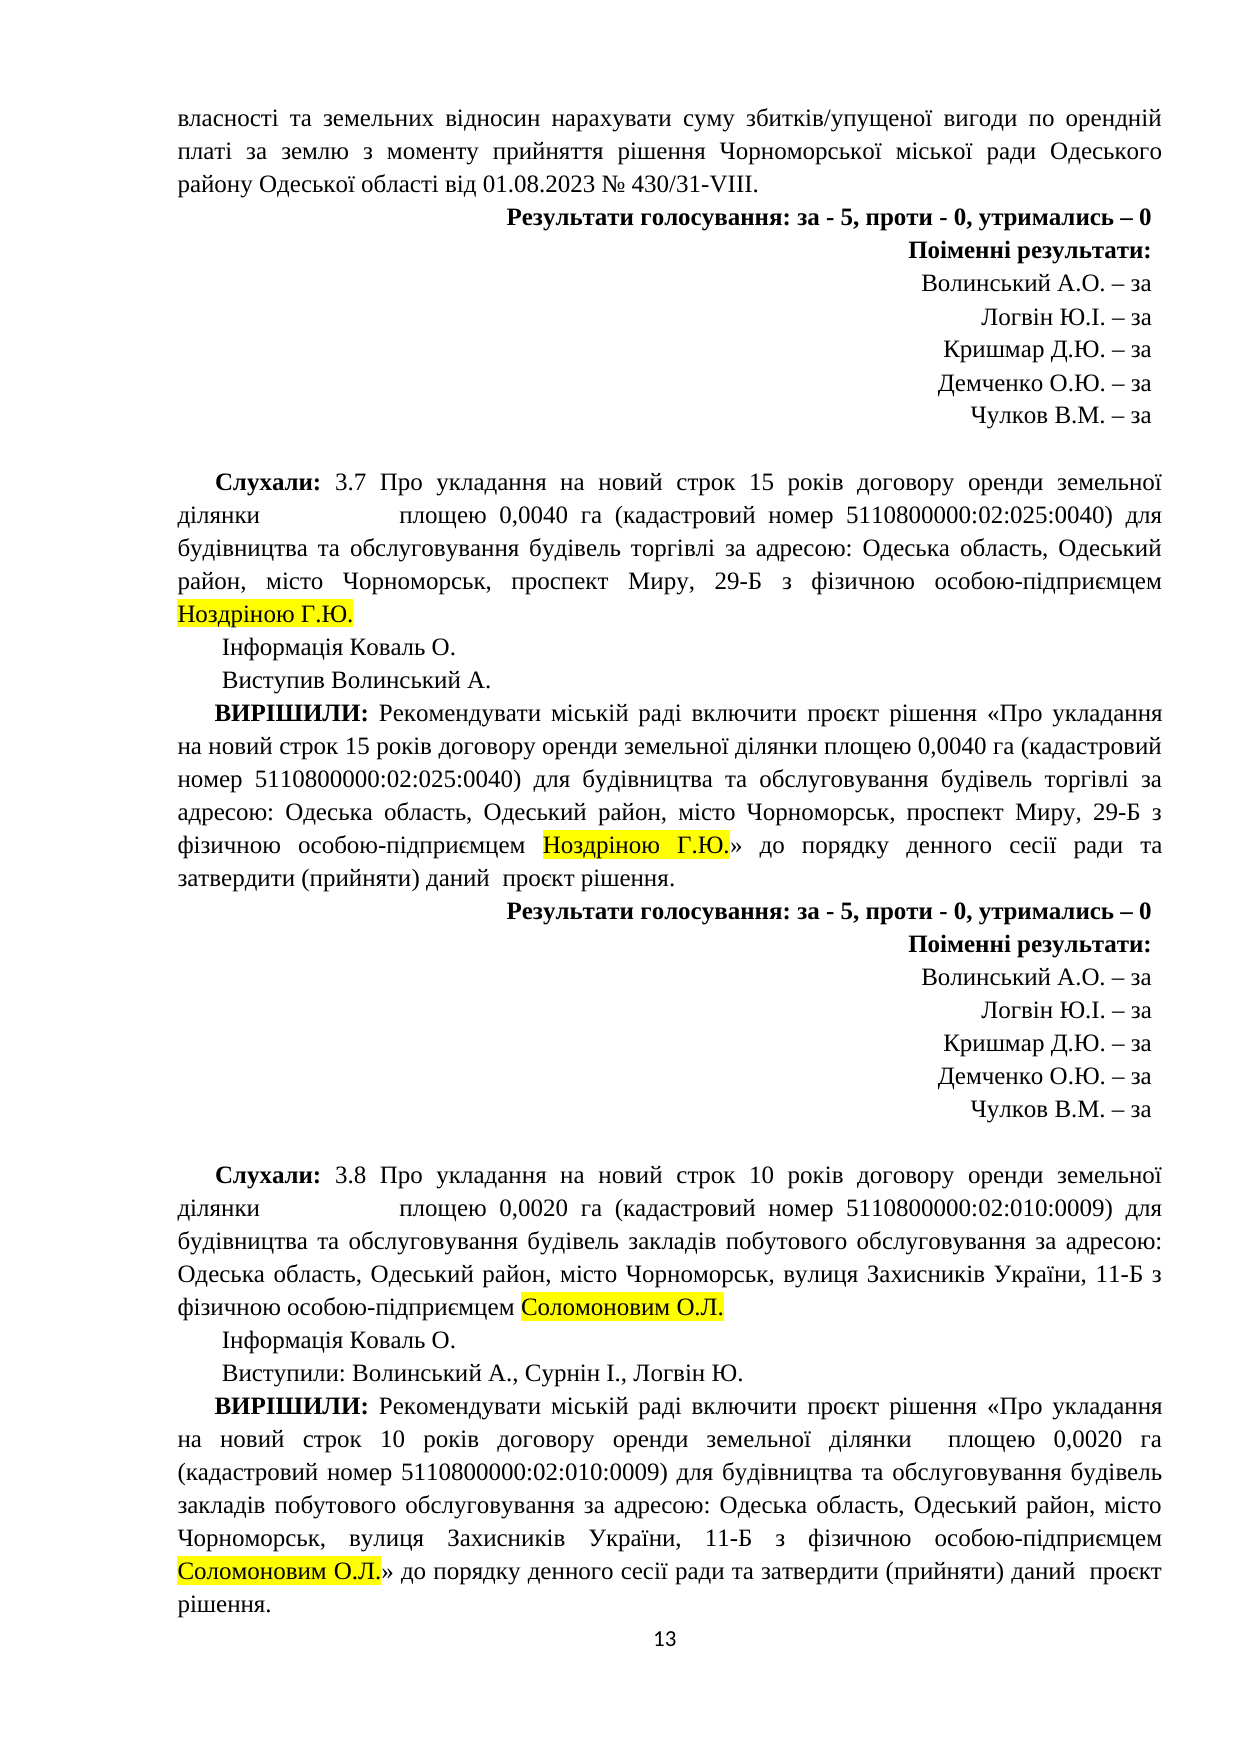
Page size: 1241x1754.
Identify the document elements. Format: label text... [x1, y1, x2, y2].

text Інформація Коваль О. [177, 632, 1152, 661]
text Інформація Коваль О. [177, 1325, 1152, 1354]
list Кришмар Д.Ю. – за [177, 334, 1152, 363]
list Чулков В.М. – за [177, 401, 1152, 429]
list Чулков В.М. – за [177, 1094, 1152, 1123]
list Логвін Ю.І. – за [177, 302, 1152, 330]
text Результати голосування: за - 5, проти - 0, утримались – 0 [177, 896, 1152, 925]
text Виступив Волинський А. [177, 665, 1152, 693]
list Поіменні результати: [177, 236, 1152, 264]
text ВИРІШИЛИ: Рекомендувати міській раді включити проєкт рішення «Про укладання на новий строк 10 років договору оренди земельної ділянки площею 0,0020 га (кадастровий номер 5110800000:02:010:0009) для будівництва та обслуговування будівель закладів побутового обслуговування за адресою: Одеська область, Одеський район, місто Чорноморськ, вулиця Захисників України, 11-Б з фізичною особою-підприємцем Соломоновим О.Л.» до порядку денного сесії ради та затвердити (прийняти) даний проєкт рішення. [177, 1391, 1163, 1618]
text Результати голосування: за - 5, проти - 0, утримались – 0 [177, 202, 1152, 231]
text Слухали: 3.8 Про укладання на новий строк 10 років договору оренди земельної ділянки площею 0,0020 га (кадастровий номер 5110800000:02:010:0009) для будівництва та обслуговування будівель закладів побутового обслуговування за адресою: Одеська область, Одеський район, місто Чорноморськ, вулиця Захисників України, 11-Б з фізичною особою-підприємцем Соломоновим О.Л. [177, 1160, 1163, 1321]
text Виступили: Волинський А., Сурнін І., Логвін Ю. [177, 1358, 1152, 1387]
text ВИРІШИЛИ: Рекомендувати міській раді включити проєкт рішення «Про укладання на новий строк 15 років договору оренди земельної ділянки площею 0,0040 га (кадастровий номер 5110800000:02:025:0040) для будівництва та обслуговування будівель торгівлі за адресою: Одеська область, Одеський район, місто Чорноморськ, проспект Миру, 29-Б з фізичною особою-підприємцем Ноздріною Г.Ю.» до порядку денного сесії ради та затвердити (прийняти) даний проєкт рішення. [177, 698, 1163, 892]
list Демченко О.Ю. – за [177, 368, 1152, 396]
list Кришмар Д.Ю. – за [177, 1028, 1152, 1057]
list Волинський А.О. – за [177, 268, 1152, 297]
list Логвін Ю.І. – за [177, 995, 1152, 1024]
list Демченко О.Ю. – за [177, 1061, 1152, 1090]
list Поіменні результати: [177, 929, 1152, 958]
list Волинський А.О. – за [177, 962, 1152, 991]
text Слухали: 3.7 Про укладання на новий строк 15 років договору оренди земельної ділянки площею 0,0040 га (кадастровий номер 5110800000:02:025:0040) для будівництва та обслуговування будівель торгівлі за адресою: Одеська область, Одеський район, місто Чорноморськ, проспект Миру, 29-Б з фізичною особою-підприємцем Ноздріною Г.Ю. [177, 467, 1163, 627]
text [177, 103, 1163, 198]
